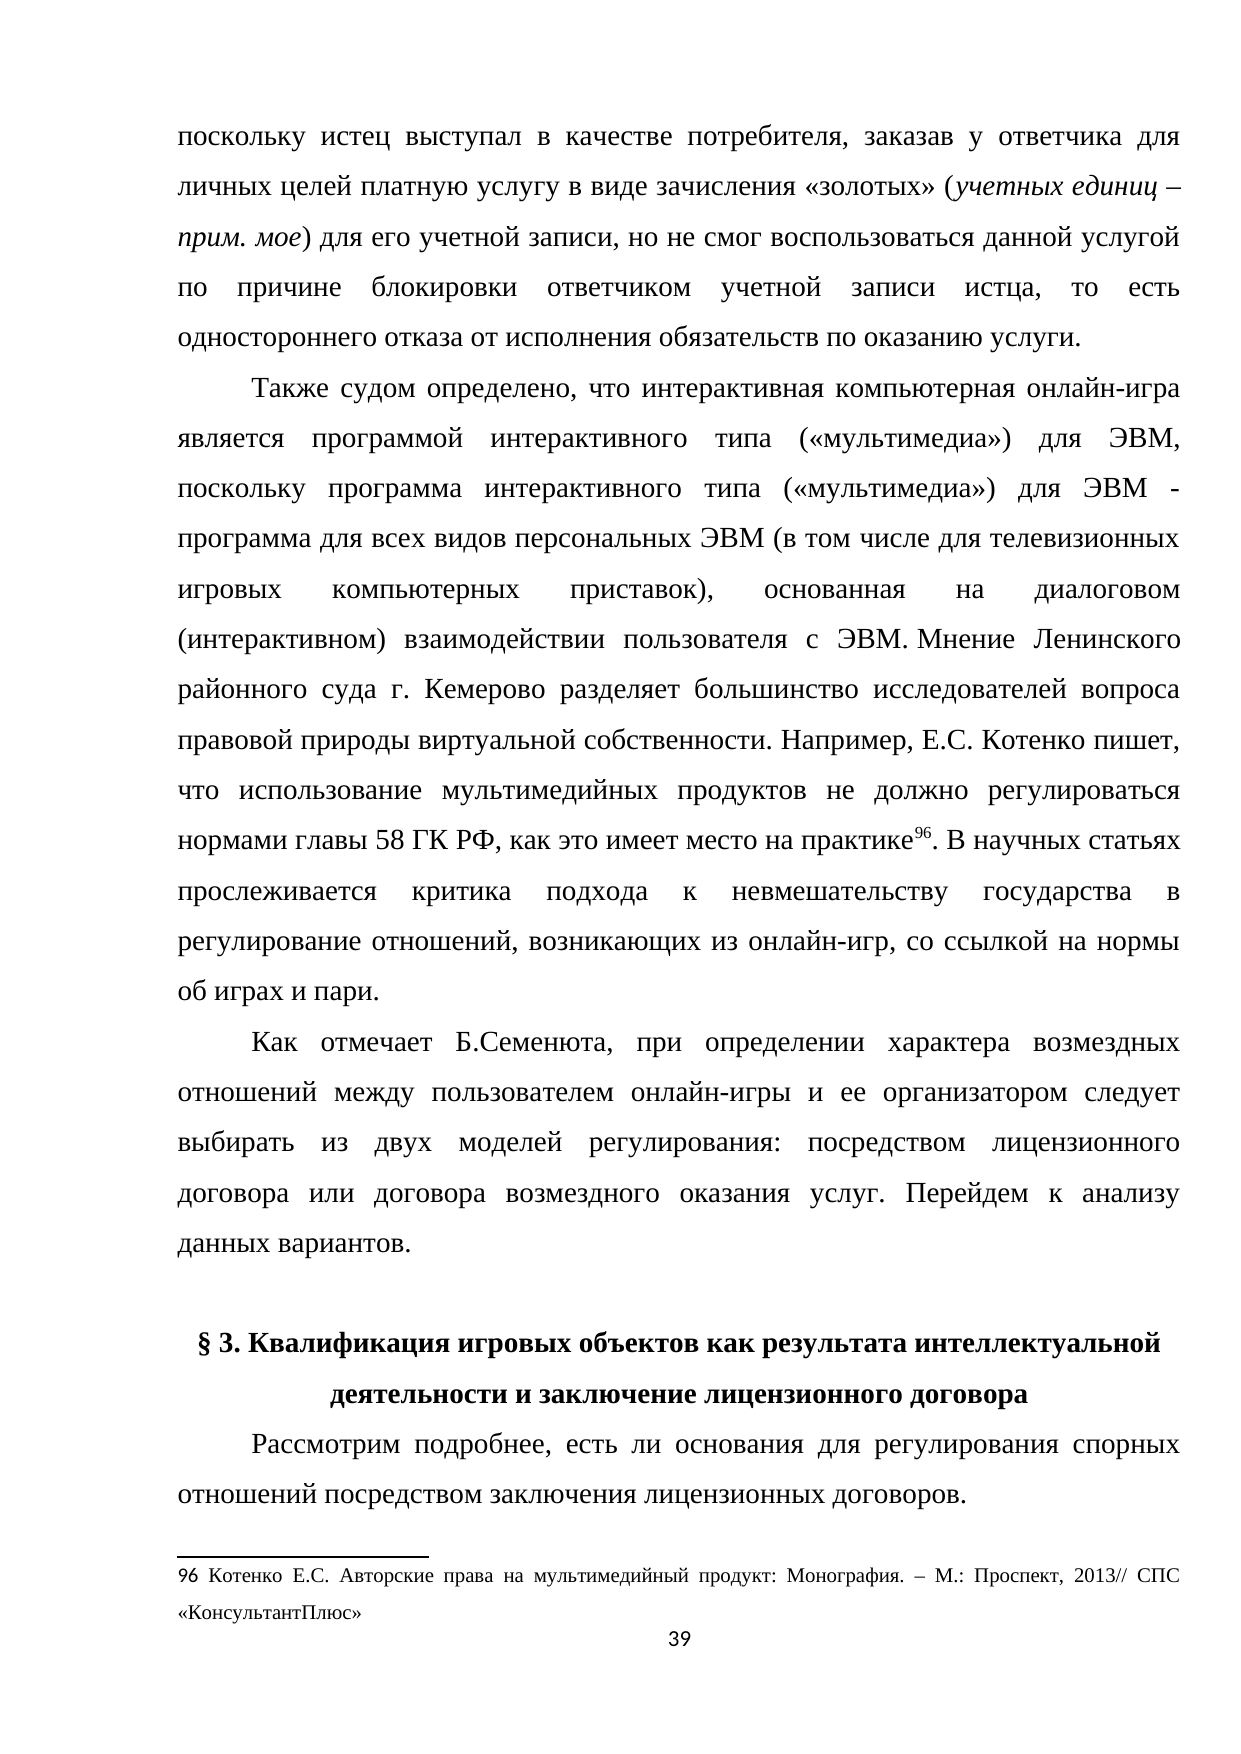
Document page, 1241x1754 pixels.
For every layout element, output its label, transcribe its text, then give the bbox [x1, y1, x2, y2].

list Как отмечает Б.Семенюта, при определении характера возмездных отношений между пользователем онлайн-игры и ее организатором следует выбирать из двух моделей регулирования: посредством лицензионного договора или договора возмездного оказания услуг. Перейдем к анализу данных вариантов. [177, 1024, 1181, 1258]
text Рассмотрим подробнее, есть ли основания для регулирования спорных отношений посредством заключения лицензионных договоров. [177, 1426, 1181, 1510]
list § 3. Квалификация игровых объектов как результата интеллектуальной деятельности и заключение лицензионного договора [177, 1326, 1181, 1409]
list Также судом определено, что интерактивная компьютерная онлайн-игра является программой интерактивного типа («мультимедиа») для ЭВМ, поскольку программа интерактивного типа («мультимедиа») для ЭВМ - программа для всех видов персональных ЭВМ (в том числе для телевизионных игровых компьютерных приставок), основанная на диалоговом (интерактивном) взаимодействии пользователя с ЭВМ. Мнение Ленинского районного суда г. Кемерово разделяет большинство исследователей вопроса правовой природы виртуальной собственности. Например, Е.С. Котенко пишет, что использование мультимедийных продуктов не должно регулироваться нормами главы 58 ГК РФ, как это имеет место на практике. В научных статьях прослеживается критика подхода к невмешательству государства в регулирование отношений, возникающих из онлайн-игр, со ссылкой на нормы об играх и пари. [177, 370, 1181, 1007]
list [177, 118, 1181, 353]
